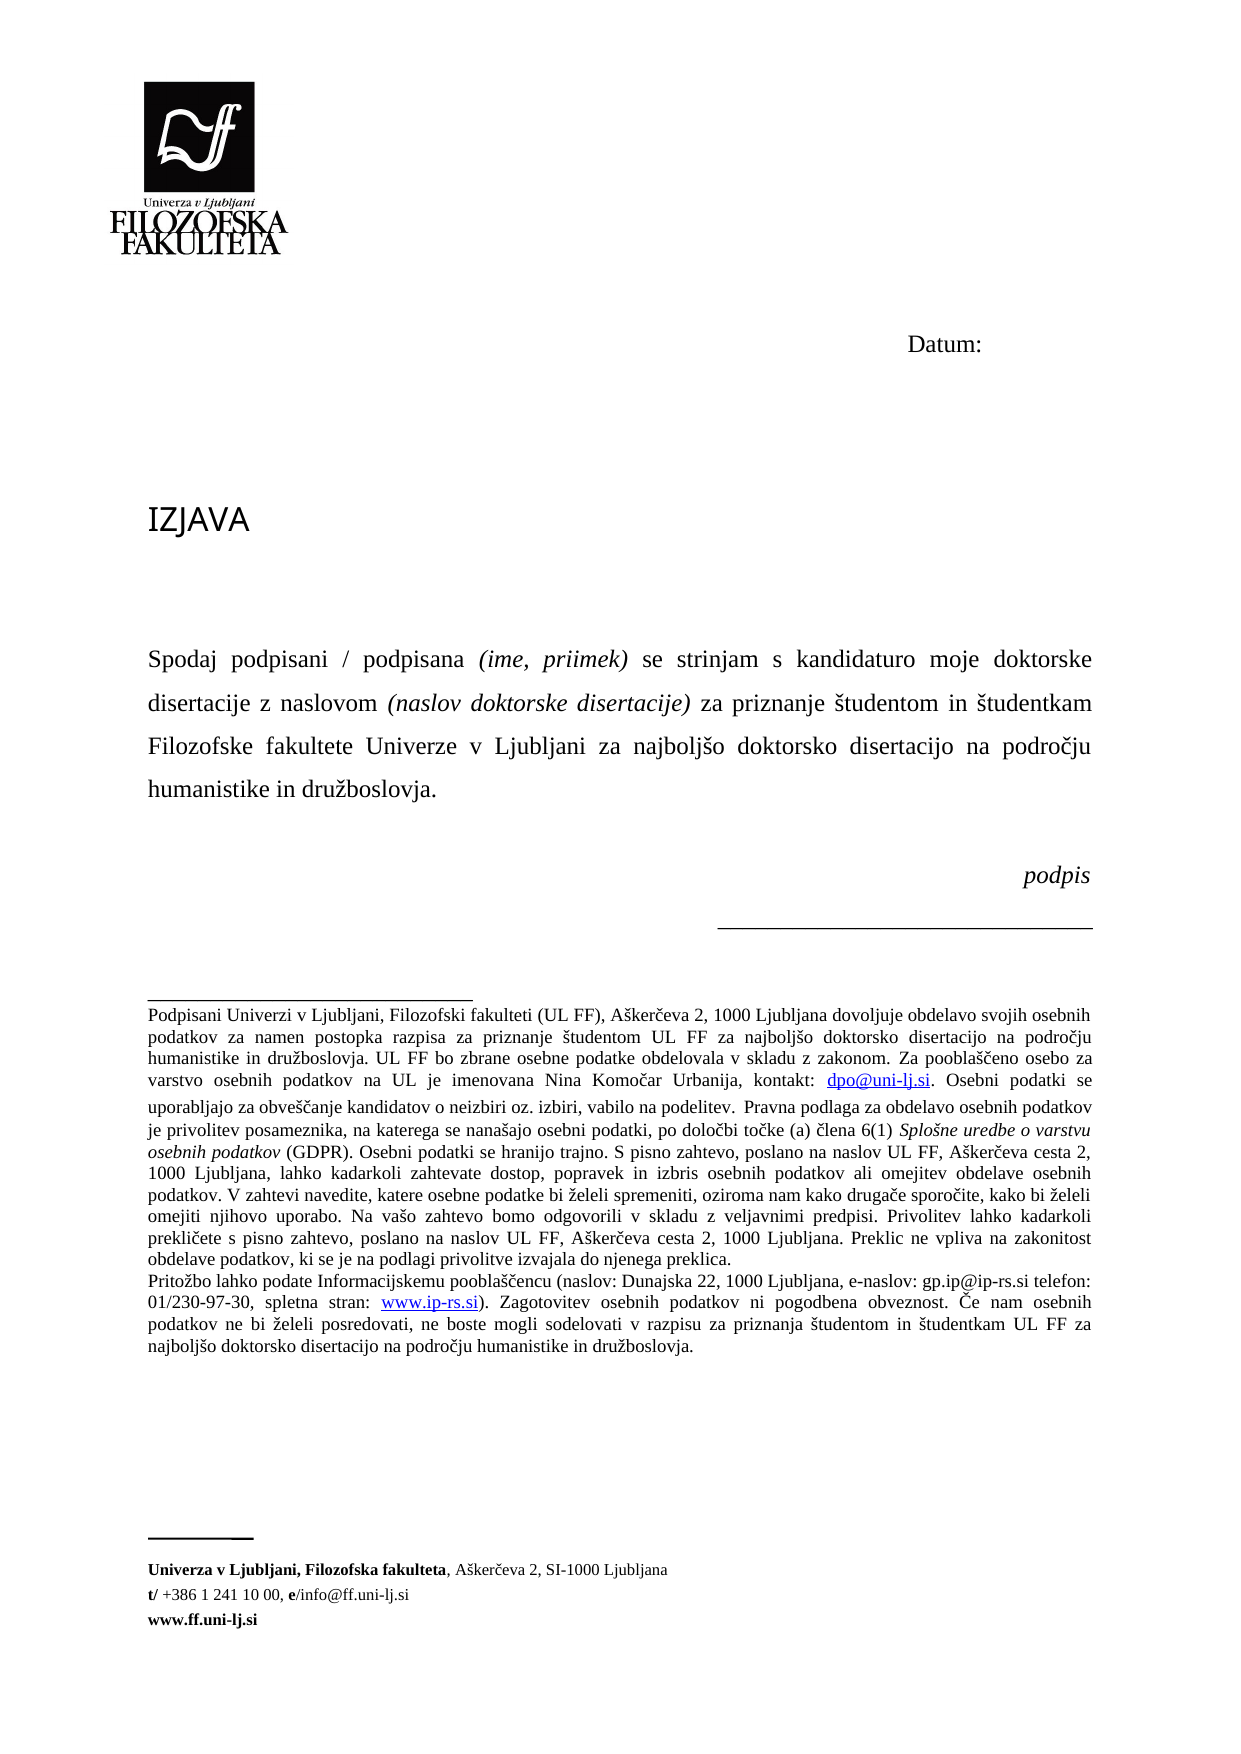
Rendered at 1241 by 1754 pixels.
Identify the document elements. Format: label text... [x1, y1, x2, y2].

text Datum: [797, 331, 1093, 358]
text podpis [148, 860, 1093, 889]
text Podpisani Univerzi v Ljubljani, Filozofski fakulteti (UL FF), Aškerčeva 2, 1000 Ljubljana dovoljuje obdelavo svojih osebnih podatkov za namen postopka razpisa za priznanje študentom UL FF za najboljšo doktorsko disertacijo na področju humanistike in družboslovja. UL FF bo zbrane osebne podatke obdelovala v skladu z zakonom. Za pooblaščeno osebo za varstvo osebnih podatkov na UL je imenovana Nina Komočar Urbanija, kontakt: dpo@uni-lj.si. Osebni podatki se uporabljajo za obveščanje kandidatov o neizbiri oz. izbiri, vabilo na podelitev. Pravna podlaga za obdelavo osebnih podatkov je privolitev posameznika, na katerega se nanašajo osebni podatki, po določbi točke (a) člena 6(1) Splošne uredbe o varstvu osebnih podatkov (GDPR). Osebni podatki se hranijo trajno. S pisno zahtevo, poslano na naslov UL FF, Aškerčeva cesta 2, 1000 Ljubljana, lahko kadarkoli zahtevate dostop, popravek in izbris osebnih podatkov ali omejitev obdelave osebnih podatkov. V zahtevi navedite, katere osebne podatke bi želeli spremeniti, oziroma nam kako drugače sporočite, kako bi želeli omejiti njihovo uporabo. Na vašo zahtevo bomo odgovorili v skladu z veljavnimi predpisi. Privolitev lahko kadarkoli prekličete s pisno zahtevo, poslano na naslov UL FF, Aškerčeva cesta 2, 1000 Ljubljana. Preklic ne vpliva na zakonitost obdelave podatkov, ki se je na podlagi privolitve izvajala do njenega preklica. [148, 1004, 1093, 1270]
text ______________________________ [148, 903, 1093, 932]
text __________________________ [148, 975, 1093, 1004]
picture [103, 73, 295, 265]
text Pritožbo lahko podate Informacijskemu pooblaščencu (naslov: Dunajska 22, 1000 Ljubljana, e-naslov: gp.ip@ip-rs.si telefon: 01/230-97-30, spletna stran: www.ip-rs.si). Zagotovitev osebnih podatkov ni pogodbena obveznost. Če nam osebnih podatkov ne bi želeli posredovati, ne boste mogli sodelovati v razpisu za priznanja študentom in študentkam UL FF za najboljšo doktorsko disertacijo na področju humanistike in družboslovja. [148, 1270, 1093, 1356]
text Spodaj podpisani / podpisana (ime, priimek) se strinjam s kandidaturo moje doktorske disertacije z naslovom (naslov doktorske disertacije) za priznanje študentom in študentkam Filozofske fakultete Univerze v Ljubljani za najboljšo doktorsko disertacijo na področju humanistike in družboslovja. [148, 644, 1093, 803]
text IZJAVA [148, 495, 1093, 541]
